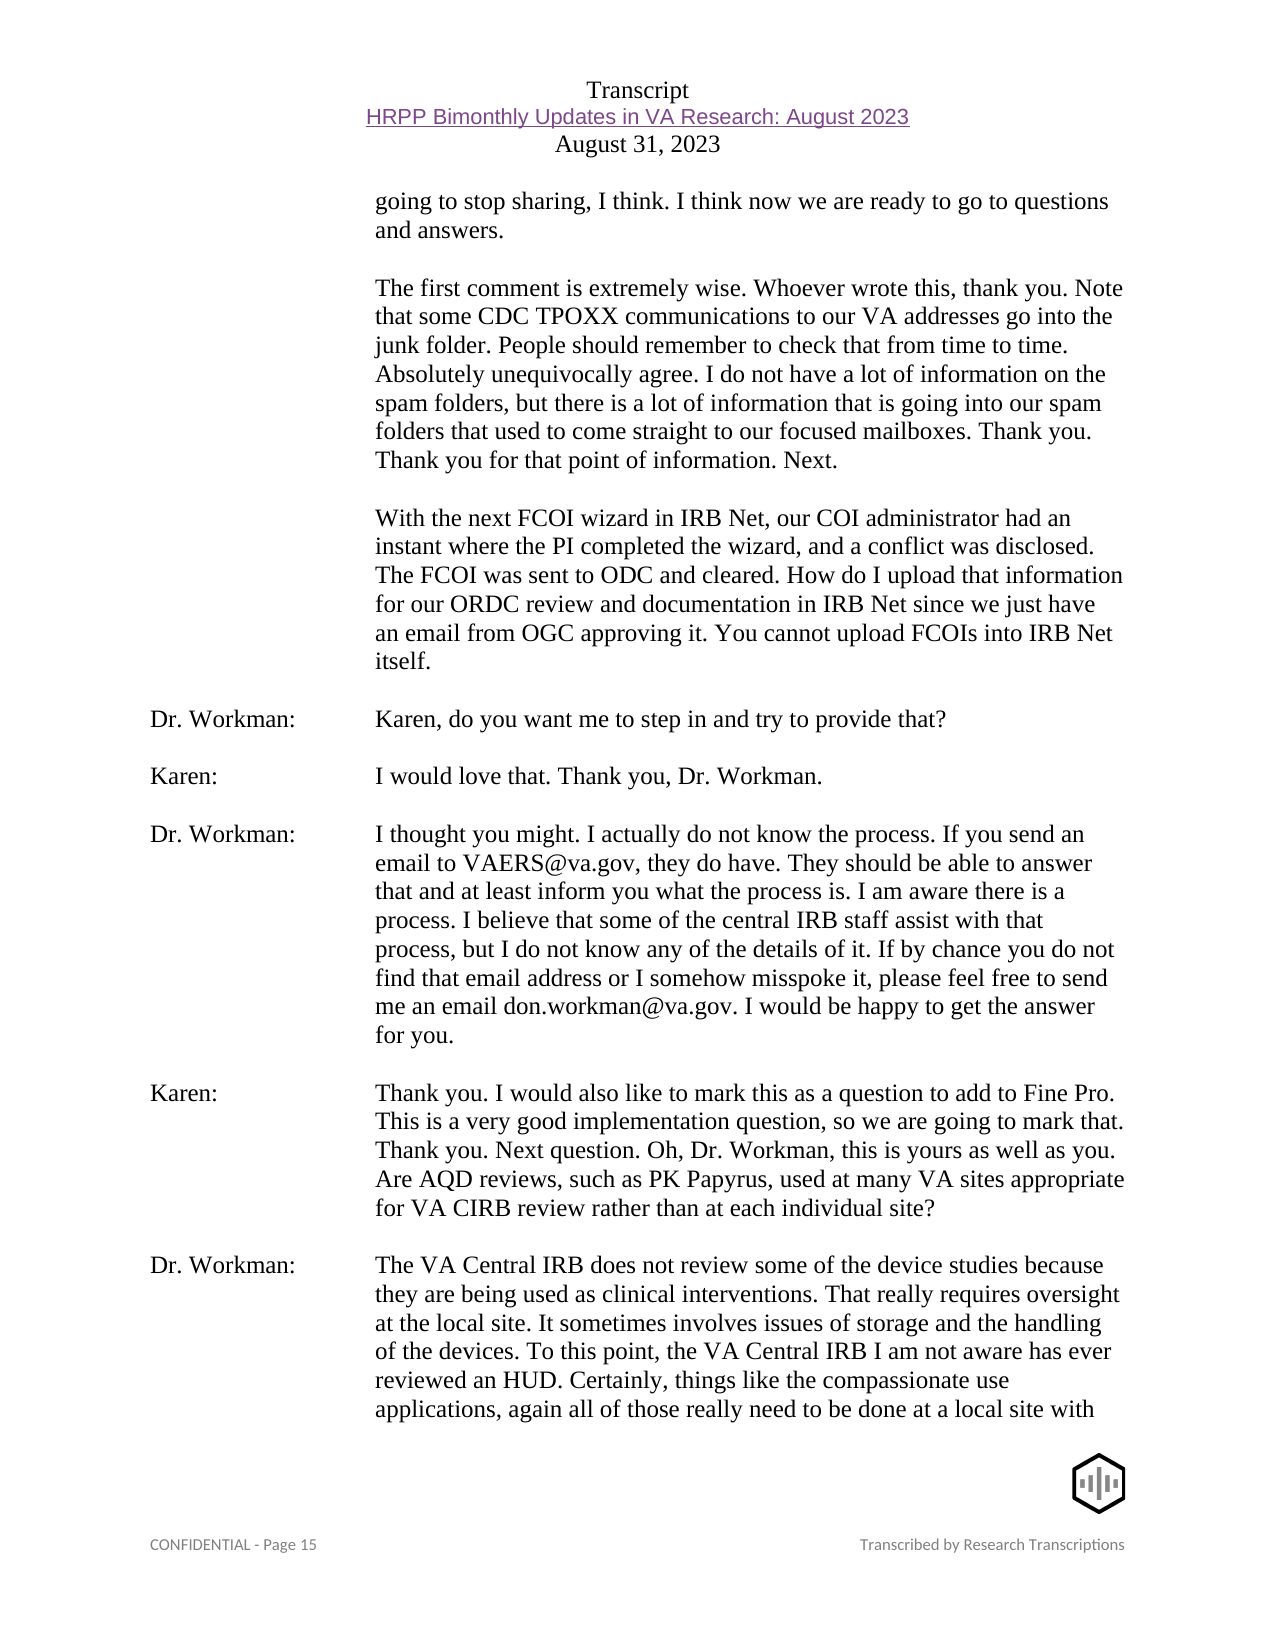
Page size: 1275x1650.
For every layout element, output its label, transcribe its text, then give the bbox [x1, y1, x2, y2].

text Dr. Workman: I thought you might. I actually do not know the process. If you send an email to VAERS@va.gov, they do have. They should be able to answer that and at least inform you what the process is. I am aware there is a process. I believe that some of the central IRB staff assist with that process, but I do not know any of the details of it. If by chance you do not find that email address or I somehow misspoke it, please feel free to send me an email don.workman@va.gov. I would be happy to get the answer for you. [150, 819, 1125, 1049]
picture [1072, 1453, 1125, 1514]
text With the next FCOI wizard in IRB Net, our COI administrator had an instant where the PI completed the wizard, and a conflict was disclosed. The FCOI was sent to ODC and cleared. How do I upload that information for our ORDC review and documentation in IRB Net since we just have an email from OGC approving it. You cannot upload FCOIs into IRB Net itself. [150, 503, 1125, 675]
text Karen: I would love that. Thank you, Dr. Workman. [150, 761, 1125, 790]
text Dr. Workman: Karen, do you want me to step in and try to provide that? [150, 704, 1125, 733]
text Karen: Thank you. I would also like to mark this as a question to add to Fine Pro. This is a very good implementation question, so we are going to mark that. Thank you. Next question. Oh, Dr. Workman, this is yours as well as you. Are AQD reviews, such as PK Papyrus, used at many VA sites appropriate for VA CIRB review rather than at each individual site? [150, 1078, 1125, 1221]
text The first comment is extremely wise. Whoever wrote this, thank you. Note that some CDC TPOXX communications to our VA addresses go into the junk folder. People should remember to check that from time to time. Absolutely unequivocally agree. I do not have a lot of information on the spam folders, but there is a lot of information that is going into our spam folders that used to come straight to our focused mailboxes. Thank you. Thank you for that point of information. Next. [150, 273, 1125, 474]
